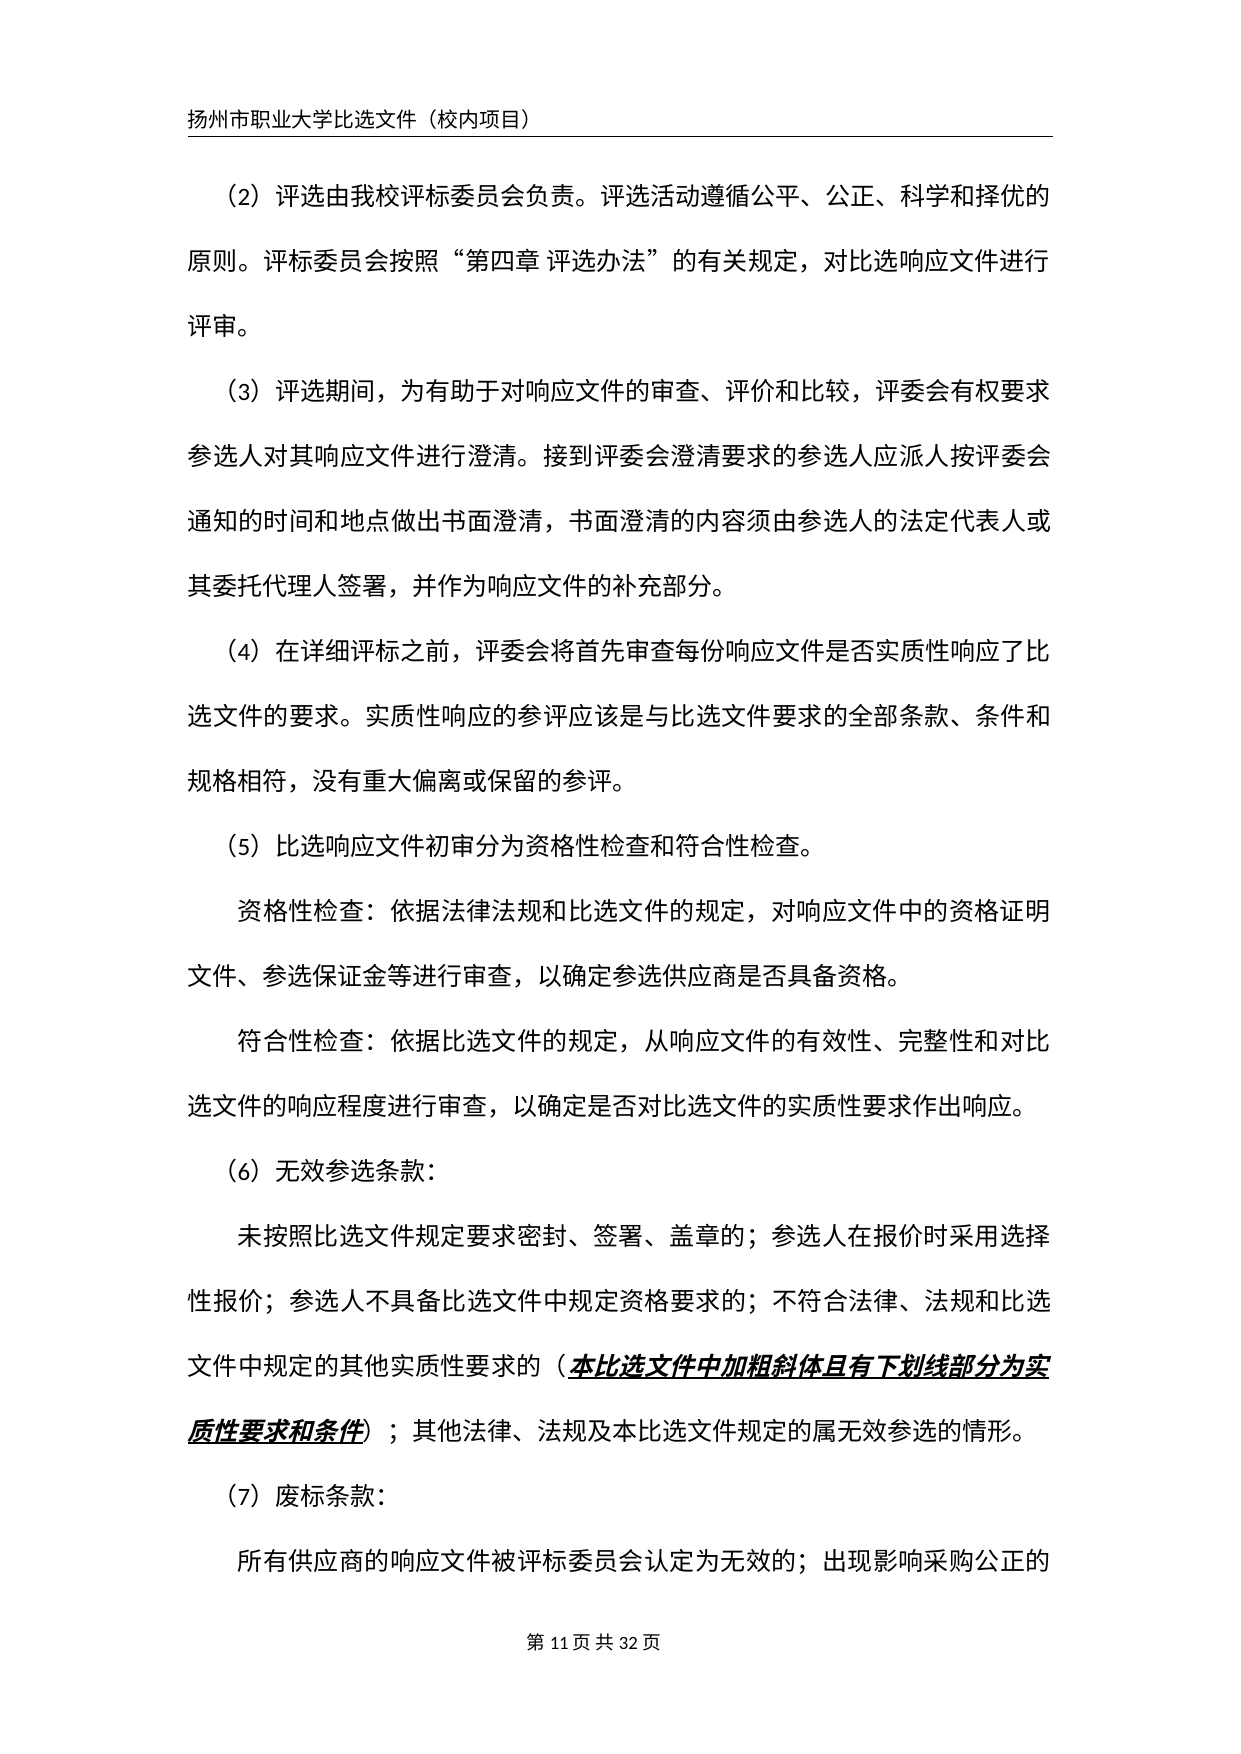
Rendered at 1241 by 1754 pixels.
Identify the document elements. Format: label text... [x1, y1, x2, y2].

text （3）评选期间，为有助于对响应文件的审查、评价和比较，评委会有权要求参选人对其响应文件进行澄清。接到评委会澄清要求的参选人应派人按评委会通知的时间和地点做出书面澄清，书面澄清的内容须由参选人的法定代表人或其委托代理人签署，并作为响应文件的补充部分。 [187, 357, 1053, 617]
text （6）无效参选条款： [187, 1137, 1053, 1202]
text （2）评选由我校评标委员会负责。评选活动遵循公平、公正、科学和择优的原则。评标委员会按照“第四章 评选办法”的有关规定，对比选响应文件进行评审。 [187, 162, 1053, 357]
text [187, 1527, 1053, 1592]
text 未按照比选文件规定要求密封、签署、盖章的；参选人在报价时采用选择性报价；参选人不具备比选文件中规定资格要求的；不符合法律、法规和比选文件中规定的其他实质性要求的（本比选文件中加粗斜体且有下划线部分为实质性要求和条件）；其他法律、法规及本比选文件规定的属无效参选的情形。 [187, 1202, 1053, 1462]
text 符合性检查：依据比选文件的规定，从响应文件的有效性、完整性和对比选文件的响应程度进行审查，以确定是否对比选文件的实质性要求作出响应。 [187, 1007, 1053, 1137]
text （5）比选响应文件初审分为资格性检查和符合性检查。 [187, 812, 1053, 877]
text （7）废标条款： [187, 1462, 1053, 1527]
text 资格性检查：依据法律法规和比选文件的规定，对响应文件中的资格证明文件、参选保证金等进行审查，以确定参选供应商是否具备资格。 [187, 877, 1053, 1007]
text （4）在详细评标之前，评委会将首先审查每份响应文件是否实质性响应了比选文件的要求。实质性响应的参评应该是与比选文件要求的全部条款、条件和规格相符，没有重大偏离或保留的参评。 [187, 617, 1053, 812]
